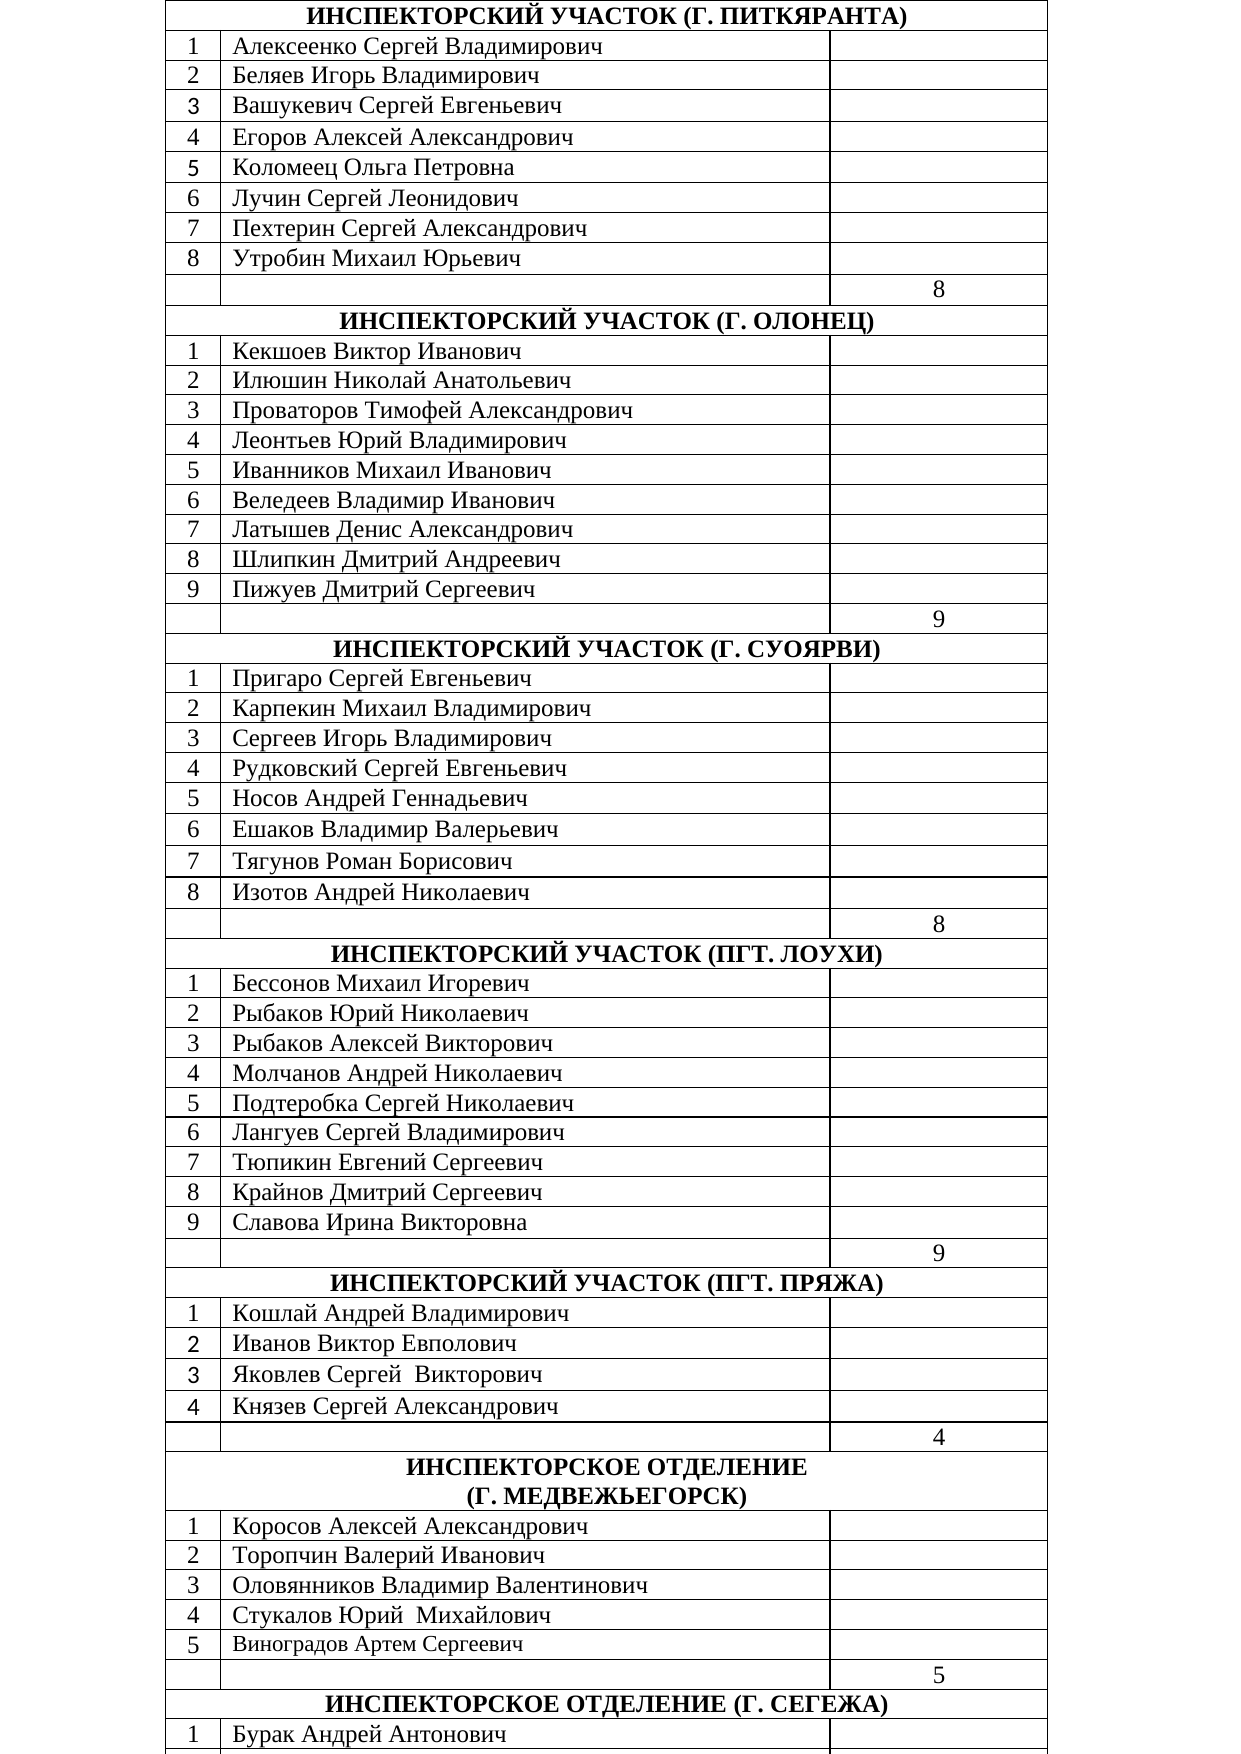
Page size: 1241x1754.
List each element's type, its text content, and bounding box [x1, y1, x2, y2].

table_cell ИНСПЕКТОРСКИЙ УЧАСТОК (ПГТ. ПРЯЖА) [166, 1268, 1047, 1297]
table_cell ИНСПЕКТОРСКОЕ ОТДЕЛЕНИЕ (Г. СЕГЕЖА) [166, 1690, 1047, 1718]
table_cell 3 [166, 1028, 220, 1057]
table_cell 3 [166, 723, 220, 752]
table_cell Яковлев Сергей Викторович [221, 1359, 829, 1390]
table_cell [831, 998, 1047, 1027]
table_cell 6 [166, 485, 220, 513]
table_cell 8 [166, 1177, 220, 1206]
table_cell [831, 1749, 1047, 1754]
table_cell [831, 1570, 1047, 1599]
table_cell 9 [166, 1207, 220, 1237]
table_cell ИНСПЕКТОРСКИЙ УЧАСТОК (Г. ОЛОНЕЦ) [166, 306, 1047, 335]
table_cell 8 [166, 243, 220, 273]
table_cell 2 [166, 998, 220, 1027]
table_cell 8 [831, 909, 1047, 938]
table_cell Ешаков Владимир Валерьевич [221, 814, 829, 845]
table_cell 6 [166, 1118, 220, 1146]
table_cell [831, 969, 1047, 997]
table_cell 4 [166, 122, 220, 151]
table_cell 4 [831, 1423, 1047, 1451]
table_cell [166, 275, 220, 305]
table_cell [831, 515, 1047, 543]
table_cell Леонтьев Юрий Владимирович [221, 425, 829, 454]
table_cell 4 [166, 1391, 220, 1421]
table_cell [831, 1088, 1047, 1116]
table_cell Кекшоев Виктор Иванович [221, 336, 829, 364]
table_cell 1 [166, 1298, 220, 1327]
table_cell [166, 1239, 220, 1267]
table_cell [831, 1177, 1047, 1206]
table_cell Рыбаков Юрий Николаевич [221, 998, 829, 1027]
table_cell [831, 61, 1047, 89]
table_cell Коломеец Ольга Петровна [221, 152, 829, 182]
table_cell [831, 213, 1047, 242]
table_cell [831, 814, 1047, 845]
table_cell Тягунов Роман Борисович [221, 846, 829, 876]
table_cell 1 [166, 1511, 220, 1539]
table_cell [831, 1328, 1047, 1358]
table_cell [831, 31, 1047, 59]
table_cell 4 [166, 753, 220, 782]
table_cell [166, 1423, 220, 1451]
table_cell 3 [166, 395, 220, 424]
table_cell 8 [166, 878, 220, 908]
table_cell Славова Ирина Викторовна [221, 1207, 829, 1237]
table_cell [831, 1511, 1047, 1539]
table_cell ИНСПЕКТОРСКИЙ УЧАСТОК (ПГТ. ЛОУХИ) [166, 939, 1047, 967]
table_cell [831, 723, 1047, 752]
table_cell Алексеенко Сергей Владимирович [221, 31, 829, 59]
table_cell Иванников Михаил Иванович [221, 455, 829, 484]
table_cell 1 [166, 1719, 220, 1748]
table_cell Изотов Андрей Николаевич [221, 878, 829, 908]
table_cell Оловянников Владимир Валентинович [221, 1570, 829, 1599]
table_cell [831, 544, 1047, 573]
table_cell [831, 1600, 1047, 1629]
table_cell Рудковский Сергей Евгеньевич [221, 753, 829, 782]
table_cell 4 [166, 1058, 220, 1087]
table_cell [831, 122, 1047, 151]
table_cell Лучин Сергей Леонидович [221, 183, 829, 212]
table_cell 5 [166, 1630, 220, 1659]
table_cell Стукалов Юрий Михайлович [221, 1600, 829, 1629]
table_cell 9 [831, 604, 1047, 633]
table_cell Пригаро Сергей Евгеньевич [221, 664, 829, 692]
table_cell Лангуев Сергей Владимирович [221, 1118, 829, 1146]
table_cell [831, 1118, 1047, 1146]
table_cell 4 [166, 1600, 220, 1629]
table_cell 1 [166, 336, 220, 364]
table_cell Рыбаков Алексей Викторович [221, 1028, 829, 1057]
table_cell Иванов Виктор Евполович [221, 1328, 829, 1358]
table_cell 7 [166, 515, 220, 543]
table_cell [831, 783, 1047, 813]
table_cell Вашукевич Сергей Евгеньевич [221, 90, 829, 121]
table_cell Веледеев Владимир Иванович [221, 485, 829, 513]
table_cell Крайнов Дмитрий Сергеевич [221, 1177, 829, 1206]
table_cell Латышев Денис Александрович [221, 515, 829, 543]
table_cell ИНСПЕКТОРСКОЕ ОТДЕЛЕНИЕ (Г. МЕДВЕЖЬЕГОРСК) [166, 1452, 1047, 1510]
table_cell [221, 909, 829, 938]
table_cell Подтеробка Сергей Николаевич [221, 1088, 829, 1116]
table_cell 3 [166, 1570, 220, 1599]
table_cell [831, 243, 1047, 273]
table_cell 6 [166, 814, 220, 845]
table_cell 2 [166, 61, 220, 89]
table_cell 5 [166, 455, 220, 484]
table_cell Илюшин Николай Анатольевич [221, 366, 829, 394]
table_cell Виноградов Артем Сергеевич [221, 1630, 829, 1659]
table_cell 3 [166, 1359, 220, 1390]
table_cell Утробин Михаил Юрьевич [221, 243, 829, 273]
table_cell 5 [831, 1660, 1047, 1688]
table_cell Егоров Алексей Александрович [221, 122, 829, 151]
table_cell 5 [166, 1088, 220, 1116]
table_cell [831, 485, 1047, 513]
table_cell 1 [166, 969, 220, 997]
table_header ИНСПЕКТОРСКИЙ УЧАСТОК (Г. ПИТКЯРАНТА) [166, 1, 1047, 30]
table_cell [221, 1239, 829, 1267]
table_cell [831, 878, 1047, 908]
table_cell 7 [166, 213, 220, 242]
table_cell [831, 366, 1047, 394]
table_cell 4 [166, 425, 220, 454]
table_cell [831, 664, 1047, 692]
table_cell 2 [166, 693, 220, 722]
table_cell Бессонов Михаил Игоревич [221, 969, 829, 997]
table_cell 5 [166, 783, 220, 813]
table_cell [221, 604, 829, 633]
table_cell Бурак Андрей Антонович [221, 1719, 829, 1748]
table_cell [166, 1660, 220, 1688]
table_cell [831, 1630, 1047, 1659]
table_cell [831, 1298, 1047, 1327]
table_cell [831, 183, 1047, 212]
table_cell [831, 753, 1047, 782]
table_cell [831, 1719, 1047, 1748]
table_cell [166, 909, 220, 938]
table_cell Карпекин Михаил Владимирович [221, 693, 829, 722]
table_cell [221, 1660, 829, 1688]
table_cell Беляев Игорь Владимирович [221, 61, 829, 89]
table_cell [831, 395, 1047, 424]
table_cell 6 [166, 183, 220, 212]
table_cell 9 [831, 1239, 1047, 1267]
table_cell [831, 1391, 1047, 1421]
table_cell Шлипкин Дмитрий Андреевич [221, 544, 829, 573]
table_cell 9 [166, 574, 220, 603]
table_cell ИНСПЕКТОРСКИЙ УЧАСТОК (Г. СУОЯРВИ) [166, 634, 1047, 662]
table_cell 5 [166, 152, 220, 182]
table_cell [831, 1147, 1047, 1176]
table_cell 2 [166, 366, 220, 394]
table_cell 3 [166, 90, 220, 121]
table_cell Коросов Алексей Александрович [221, 1511, 829, 1539]
table_cell Кошлай Андрей Владимирович [221, 1298, 829, 1327]
table_cell Пижуев Дмитрий Сергеевич [221, 574, 829, 603]
table_cell Князев Сергей Александрович [221, 1391, 829, 1421]
table_cell [831, 1359, 1047, 1390]
table_cell 2 [166, 1328, 220, 1358]
table_cell Пехтерин Сергей Александрович [221, 213, 829, 242]
table_cell [831, 425, 1047, 454]
table_cell 2 [166, 1541, 220, 1569]
table_cell [831, 574, 1047, 603]
table_cell [166, 604, 220, 633]
table_cell [831, 336, 1047, 364]
table_cell Проваторов Тимофей Александрович [221, 395, 829, 424]
table_cell 8 [166, 544, 220, 573]
table_cell [221, 1423, 829, 1451]
table_cell [831, 693, 1047, 722]
table_cell Носов Андрей Геннадьевич [221, 783, 829, 813]
table_cell [221, 275, 829, 305]
table_cell Тюпикин Евгений Сергеевич [221, 1147, 829, 1176]
table_cell [831, 1541, 1047, 1569]
table_cell [831, 455, 1047, 484]
table_cell [831, 152, 1047, 182]
table_cell Торопчин Валерий Иванович [221, 1541, 829, 1569]
table_cell [831, 1058, 1047, 1087]
table_cell 1 [166, 664, 220, 692]
table_cell 7 [166, 1147, 220, 1176]
table_cell Молчанов Андрей Николаевич [221, 1058, 829, 1087]
table_cell [831, 1028, 1047, 1057]
table_cell [831, 90, 1047, 121]
table_cell Сергеев Игорь Владимирович [221, 723, 829, 752]
table_cell 1 [166, 31, 220, 59]
table_cell 8 [831, 275, 1047, 305]
table_cell [831, 846, 1047, 876]
table_cell [831, 1207, 1047, 1237]
table_cell 7 [166, 846, 220, 876]
